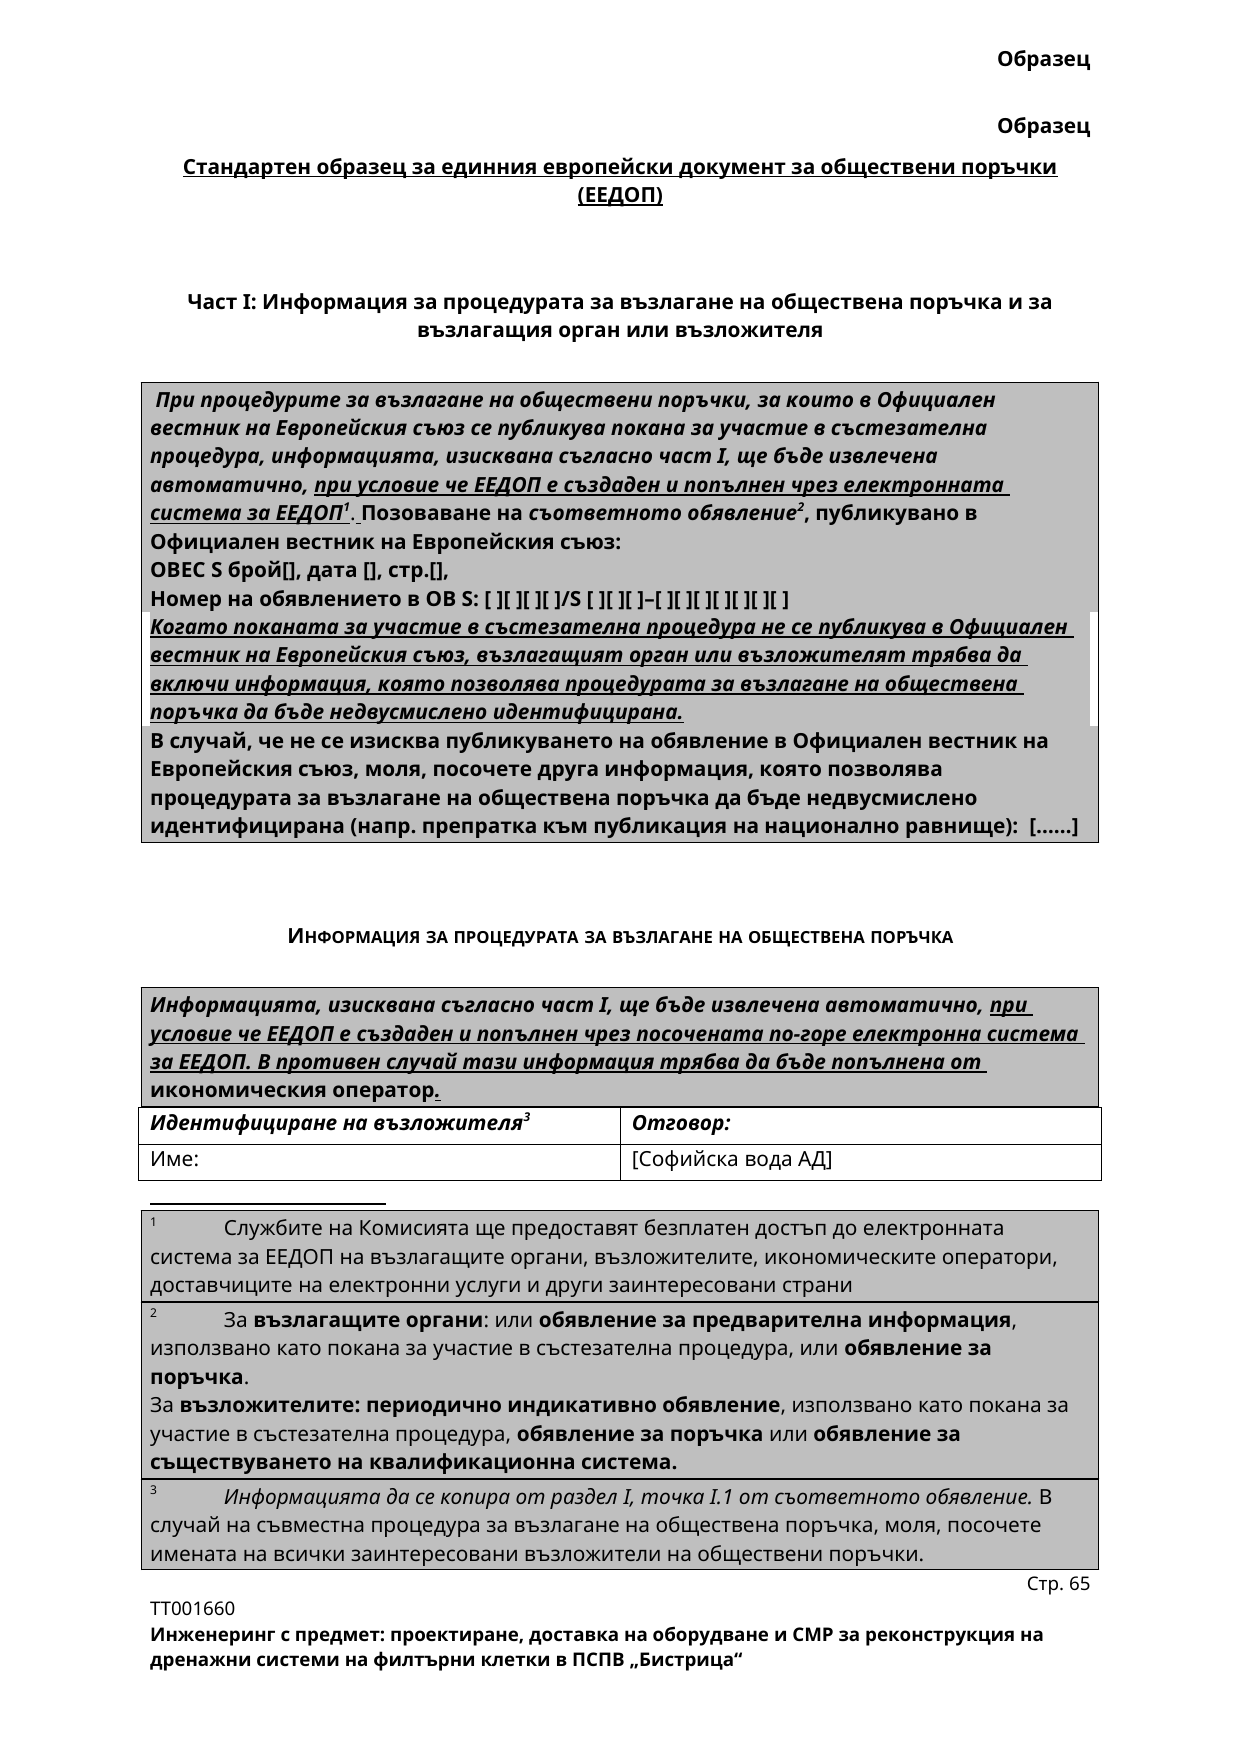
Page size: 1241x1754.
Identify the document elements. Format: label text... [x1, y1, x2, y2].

text Информацията, изисквана съгласно част I, ще бъде извлечена автоматично, при условие че ЕЕДОП е създаден и попълнен чрез посочената по-горе електронна система за ЕЕДОП. В противен случай тази информация трябва да бъде попълнена от икономическия оператор. [142, 988, 1098, 1106]
table_header Отговор: [621, 1108, 1101, 1143]
text Стандартен образец за единния европейски документ за обществени поръчки (ЕЕДОП) [150, 152, 1090, 209]
table_header Идентифициране на възложителя [139, 1108, 620, 1143]
title Част І: Информация за процедурата за възлагане на обществена поръчка и за възлагащия орган или възложителя [150, 287, 1090, 344]
text В случай, че не се изисква публикуването на обявление в Официален вестник на Европейския съюз, моля, посочете друга информация, която позволява процедурата за възлагане на обществена поръчка да бъде недвусмислено идентифицирана (напр. препратка към публикация на национално равнище): [……] [142, 723, 1098, 842]
text Когато поканата за участие в състезателна процедура не се публикува в Официален вестник на Европейския съюз, възлагащият орган или възложителят трябва да включи информация, която позволява процедурата за възлагане на обществена поръчка да бъде недвусмислено идентифицирана. [150, 612, 1090, 723]
title Информация за процедурата за възлагане на обществена поръчка [150, 921, 1090, 950]
text Образец [215, 111, 1090, 139]
table_cell [Софийска вода АД] [621, 1145, 1101, 1180]
table_cell Име: [139, 1145, 620, 1180]
text При процедурите за възлагане на обществени поръчки, за които в Официален вестник на Европейския съюз се публикува покана за участие в състезателна процедура, информацията, изисквана съгласно част I, ще бъде извлечена автоматично, при условие че ЕЕДОП е създаден и попълнен чрез електронната система за ЕЕДОП. Позоваване на съответното обявление, публикувано в Официален вестник на Европейския съюз: OВEС S брой[], дата [], стр.[], Номер на обявлението в ОВ S: [ ][ ][ ][ ]/S [ ][ ][ ]–[ ][ ][ ][ ][ ][ ][ ] [142, 383, 1098, 612]
